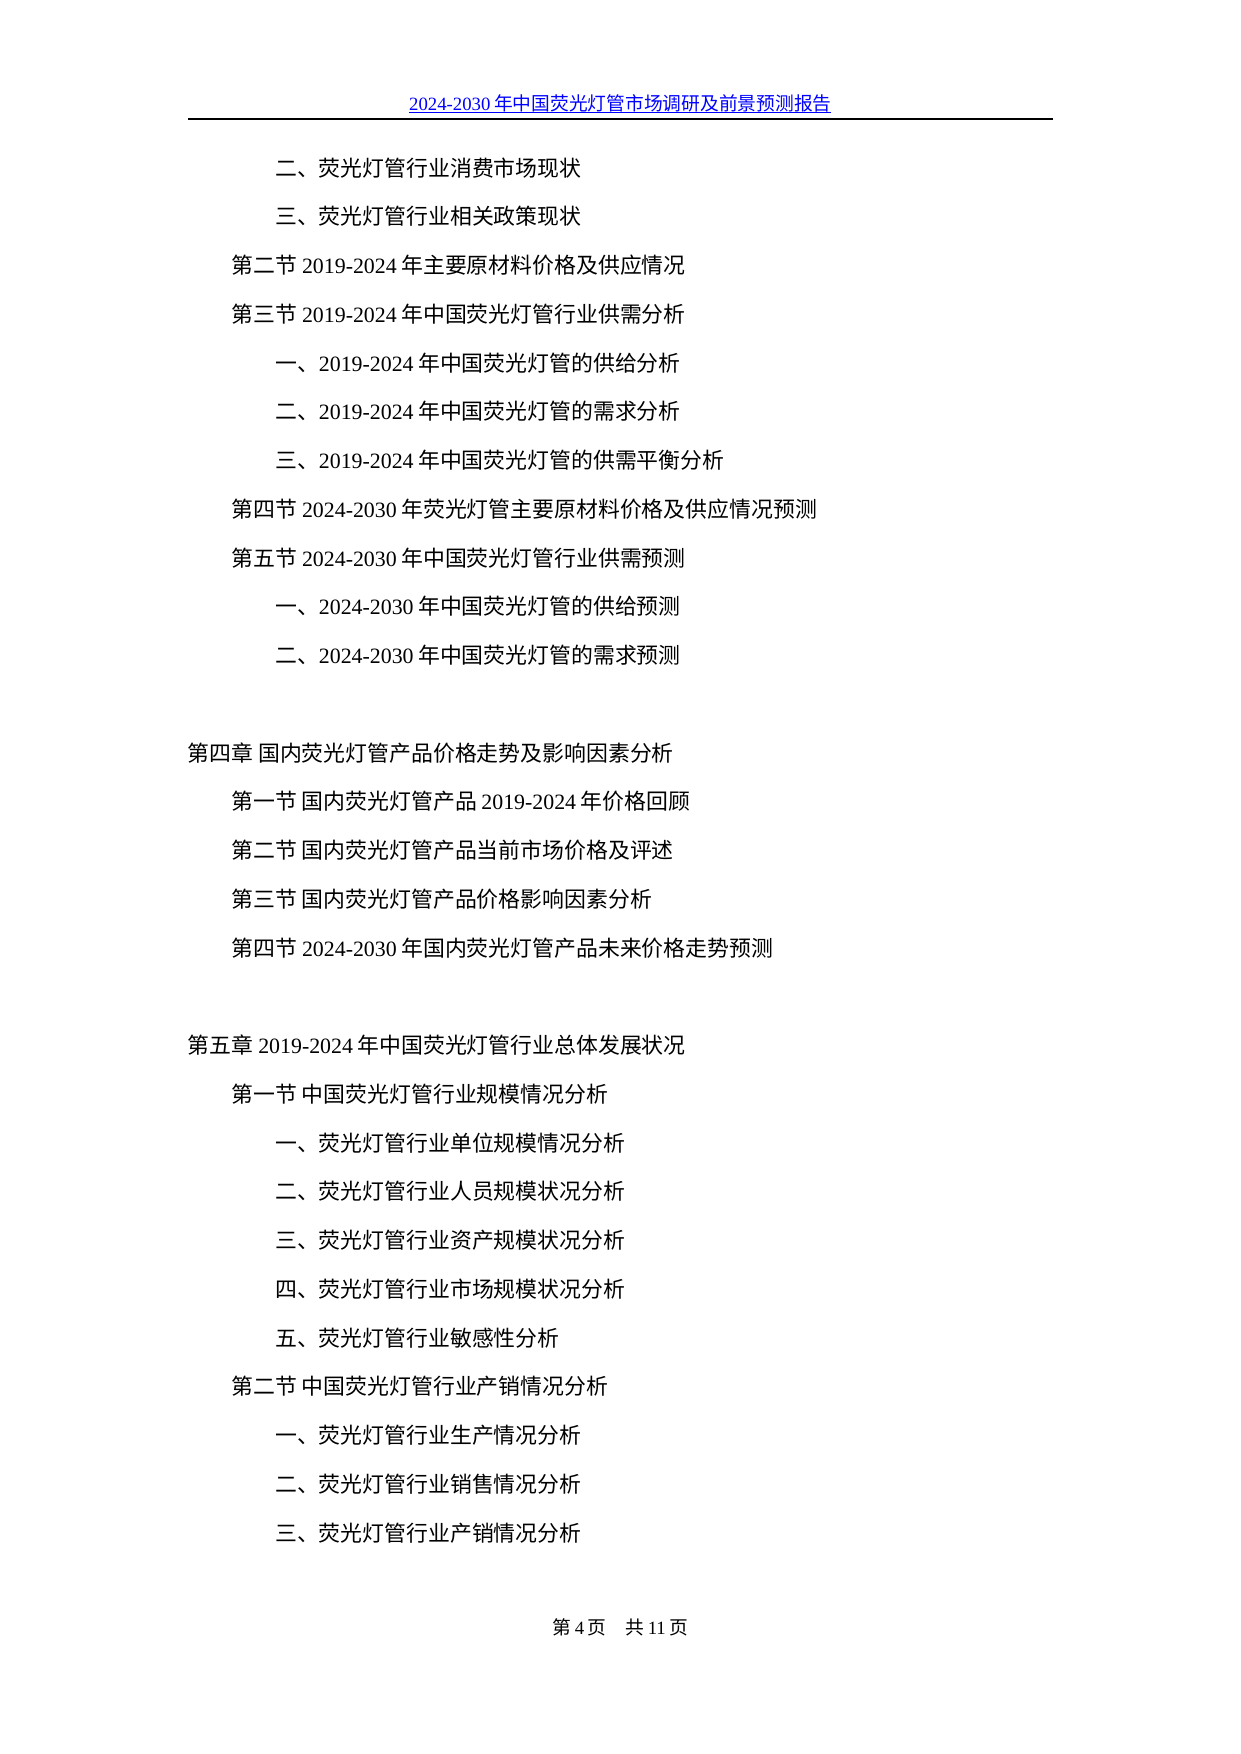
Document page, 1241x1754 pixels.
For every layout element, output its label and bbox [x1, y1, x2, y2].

text [187, 150, 1053, 1548]
